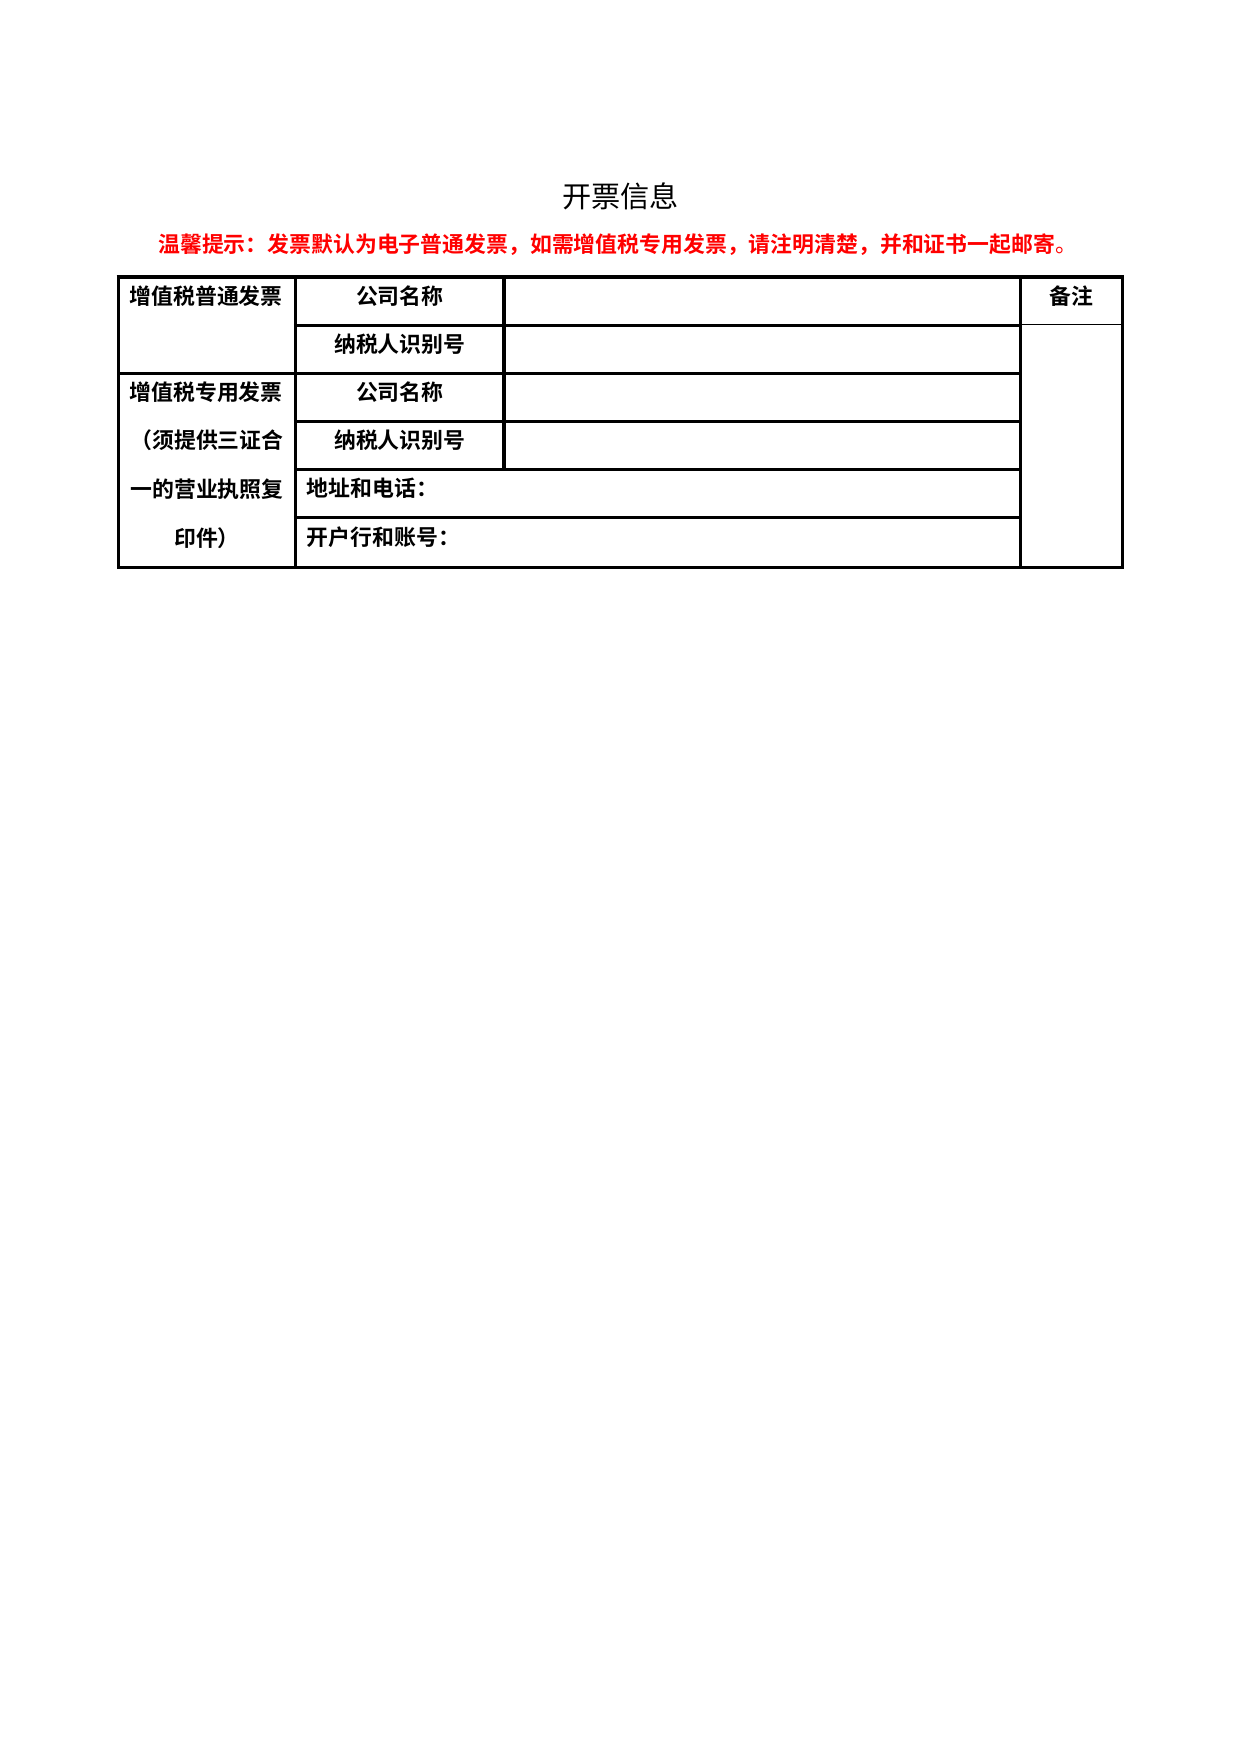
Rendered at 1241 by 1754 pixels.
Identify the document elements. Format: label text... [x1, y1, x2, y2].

table_header [506, 279, 1019, 323]
table_cell 纳税人识别号 [297, 327, 502, 372]
table_header 增值税普通发票 [120, 279, 294, 372]
table_cell 增值税专用发票 （须提供三证合一的营业执照复印件） [120, 375, 294, 566]
table_cell 地址和电话： [297, 471, 1019, 516]
table_cell [506, 375, 1019, 420]
table_cell [506, 327, 1019, 372]
text 开票信息 [187, 162, 1053, 227]
table_header 公司名称 [297, 279, 502, 323]
table_cell 公司名称 [297, 375, 502, 420]
table_cell [506, 423, 1019, 468]
table_cell 纳税人识别号 [297, 423, 502, 468]
text 温馨提示：发票默认为电子普通发票，如需增值税专用发票，请注明清楚，并和证书一起邮寄。 [158, 227, 1147, 259]
table_cell [1022, 325, 1121, 566]
table_header 备注 [1022, 279, 1121, 323]
table_cell 开户行和账号： [297, 519, 1019, 566]
